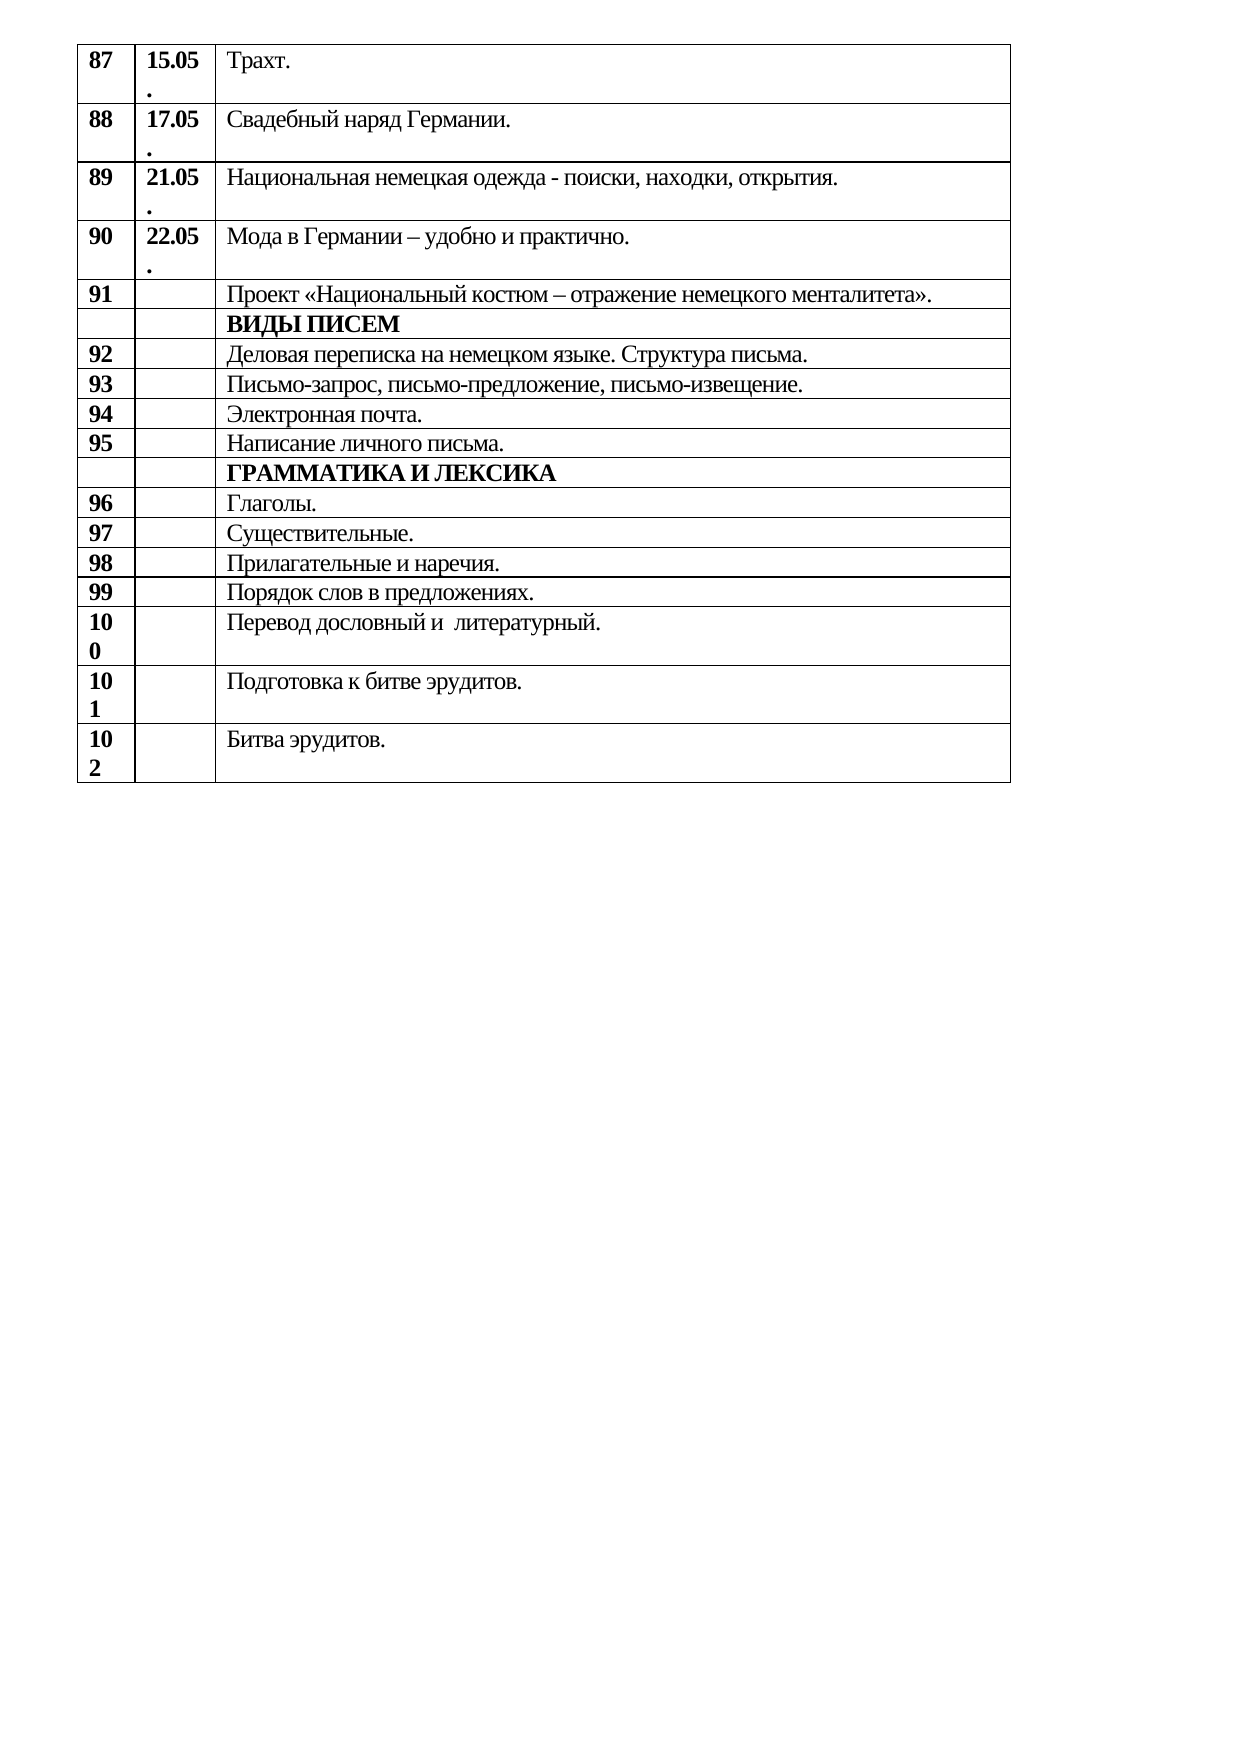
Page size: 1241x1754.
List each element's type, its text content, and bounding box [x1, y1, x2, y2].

table_cell [136, 724, 215, 782]
table_cell [78, 309, 134, 338]
table_cell Порядок слов в предложениях. [216, 578, 1010, 606]
table_cell Письмо-запрос, письмо-предложение, письмо-извещение. [216, 369, 1010, 398]
table_cell [136, 369, 215, 398]
table_cell 15.05. [136, 45, 215, 103]
table_cell Битва эрудитов. [216, 724, 1010, 782]
table_cell Деловая переписка на немецком языке. Структура письма. [216, 339, 1010, 368]
table_cell Электронная почта. [216, 399, 1010, 427]
table_cell [136, 488, 215, 517]
table_cell 94 [78, 399, 134, 427]
table_cell [136, 399, 215, 427]
table_cell Перевод дословный и литературный. [216, 607, 1010, 665]
table_cell 21.05. [136, 163, 215, 220]
table_cell 99 [78, 578, 134, 606]
table_cell 101 [78, 666, 134, 723]
table_cell 89 [78, 163, 134, 220]
table_cell [136, 548, 215, 576]
table_cell 102 [78, 724, 134, 782]
table_cell [136, 666, 215, 723]
table_cell [136, 309, 215, 338]
table_cell [136, 578, 215, 606]
table_cell 92 [78, 339, 134, 368]
table_cell Существительные. [216, 518, 1010, 547]
table_cell Глаголы. [216, 488, 1010, 517]
table_cell [136, 339, 215, 368]
table_cell Свадебный наряд Германии. [216, 104, 1010, 161]
table_cell 90 [78, 221, 134, 278]
table_cell Проект «Национальный костюм – отражение немецкого менталитета». [216, 280, 1010, 308]
table_cell Мода в Германии – удобно и практично. [216, 221, 1010, 278]
table_cell Прилагательные и наречия. [216, 548, 1010, 576]
table_cell [136, 607, 215, 665]
table_cell [136, 429, 215, 457]
table_cell ВИДЫ ПИСЕМ [216, 309, 1010, 338]
table_cell Национальная немецкая одежда - поиски, находки, открытия. [216, 163, 1010, 220]
table_cell 95 [78, 429, 134, 457]
table_cell Написание личного письма. [216, 429, 1010, 457]
table_cell [136, 458, 215, 487]
table_cell 100 [78, 607, 134, 665]
table_cell Подготовка к битве эрудитов. [216, 666, 1010, 723]
table_cell 97 [78, 518, 134, 547]
table_cell 98 [78, 548, 134, 576]
table_cell 96 [78, 488, 134, 517]
table_cell [136, 518, 215, 547]
table_cell 88 [78, 104, 134, 161]
table_cell ГРАММАТИКА И ЛЕКСИКА [216, 458, 1010, 487]
table_cell Трахт. [216, 45, 1010, 103]
table_cell 91 [78, 280, 134, 308]
table_cell [78, 458, 134, 487]
table_cell 93 [78, 369, 134, 398]
table_cell 87 [78, 45, 134, 103]
table_cell [136, 280, 215, 308]
table_cell 22.05. [136, 221, 215, 278]
table_cell 17.05. [136, 104, 215, 161]
